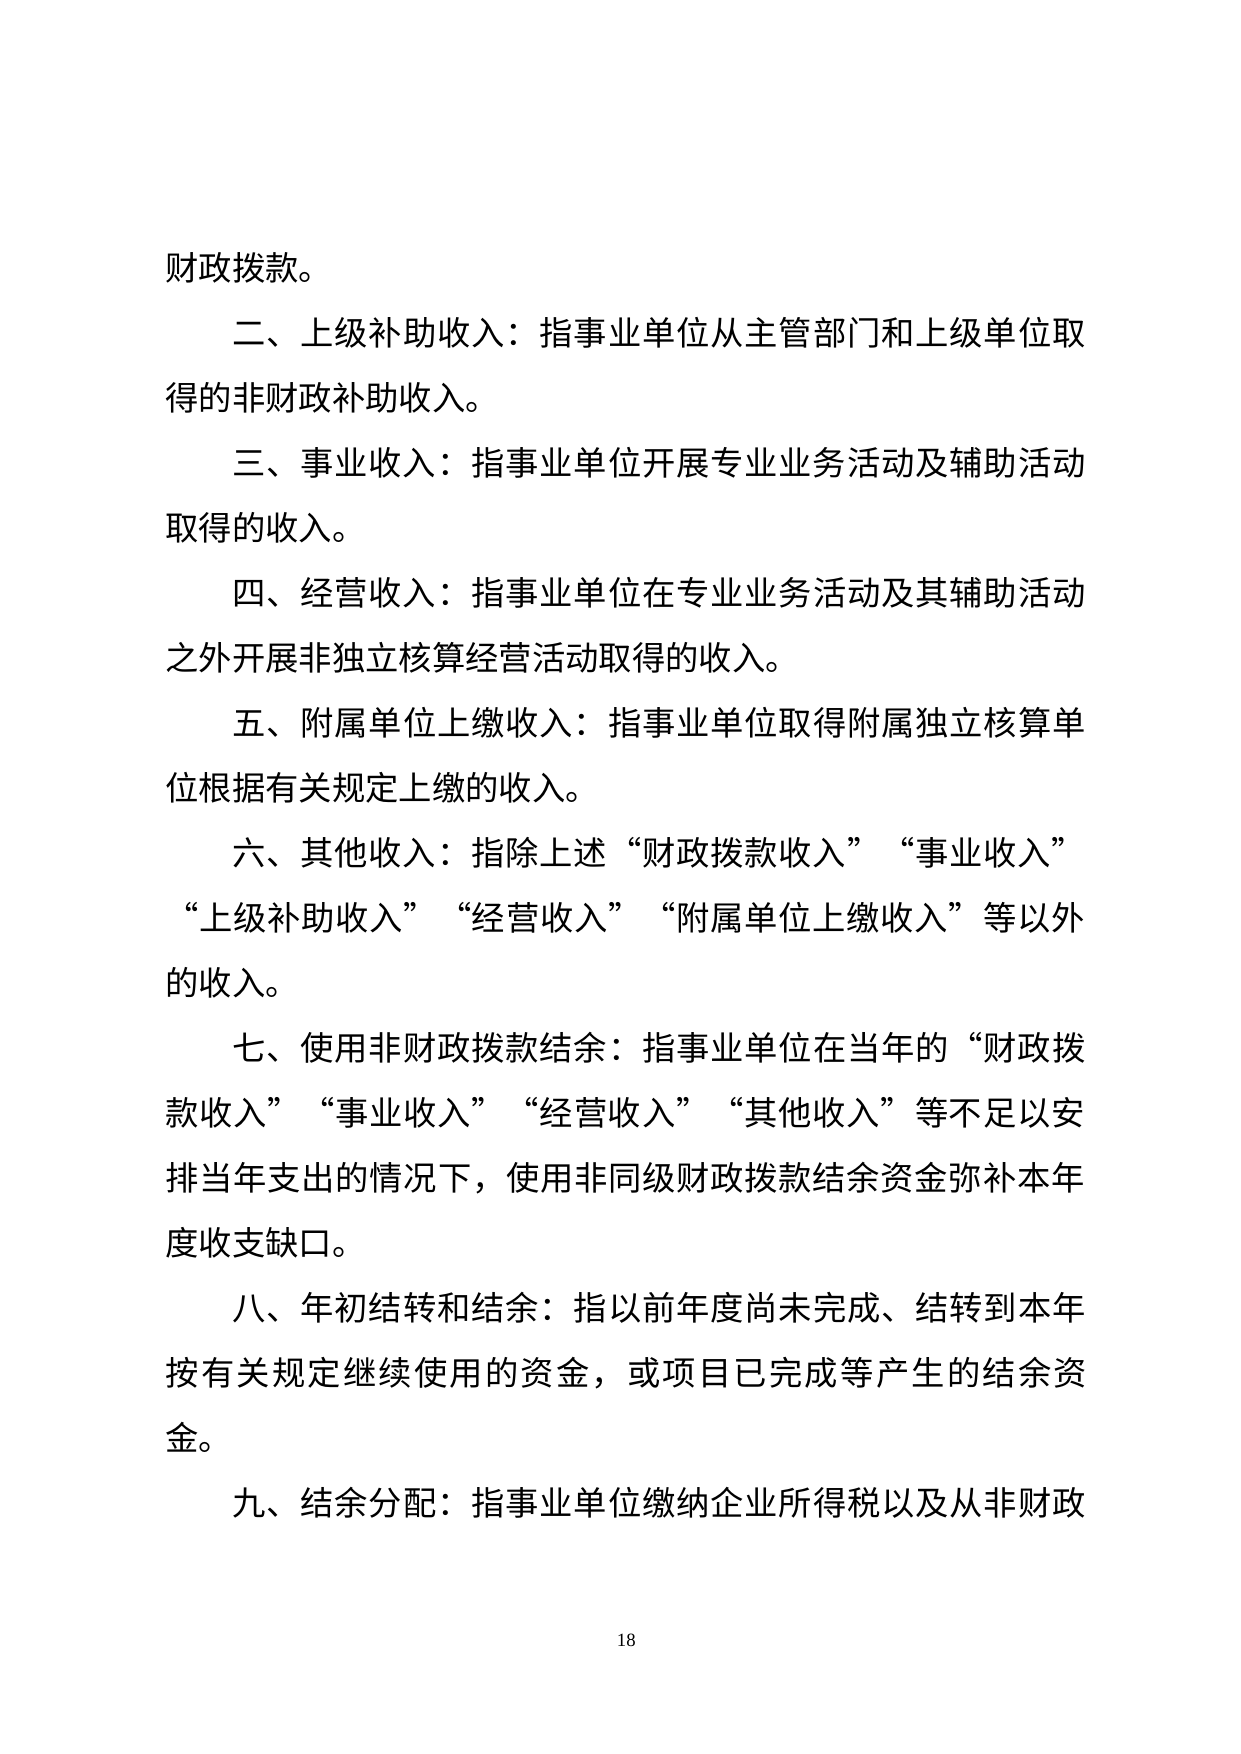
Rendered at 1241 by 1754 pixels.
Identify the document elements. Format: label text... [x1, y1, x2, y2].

text 八、年初结转和结余：指以前年度尚未完成、结转到本年按有关规定继续使用的资金，或项目已完成等产生的结余资金。 [165, 1273, 1087, 1468]
text 三、事业收入：指事业单位开展专业业务活动及辅助活动取得的收入。 [165, 428, 1087, 558]
text 七、使用非财政拨款结余：指事业单位在当年的“财政拨款收入”“事业收入”“经营收入”“其他收入”等不足以安排当年支出的情况下，使用非同级财政拨款结余资金弥补本年度收支缺口。 [165, 1013, 1087, 1273]
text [165, 1468, 1087, 1533]
text 五、附属单位上缴收入：指事业单位取得附属独立核算单位根据有关规定上缴的收入。 [165, 688, 1087, 818]
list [165, 233, 1087, 298]
text 二、上级补助收入：指事业单位从主管部门和上级单位取得的非财政补助收入。 [165, 298, 1087, 428]
text 四、经营收入：指事业单位在专业业务活动及其辅助活动之外开展非独立核算经营活动取得的收入。 [165, 558, 1087, 688]
text 六、其他收入：指除上述“财政拨款收入”“事业收入”“上级补助收入”“经营收入”“附属单位上缴收入”等以外的收入。 [165, 818, 1087, 1013]
